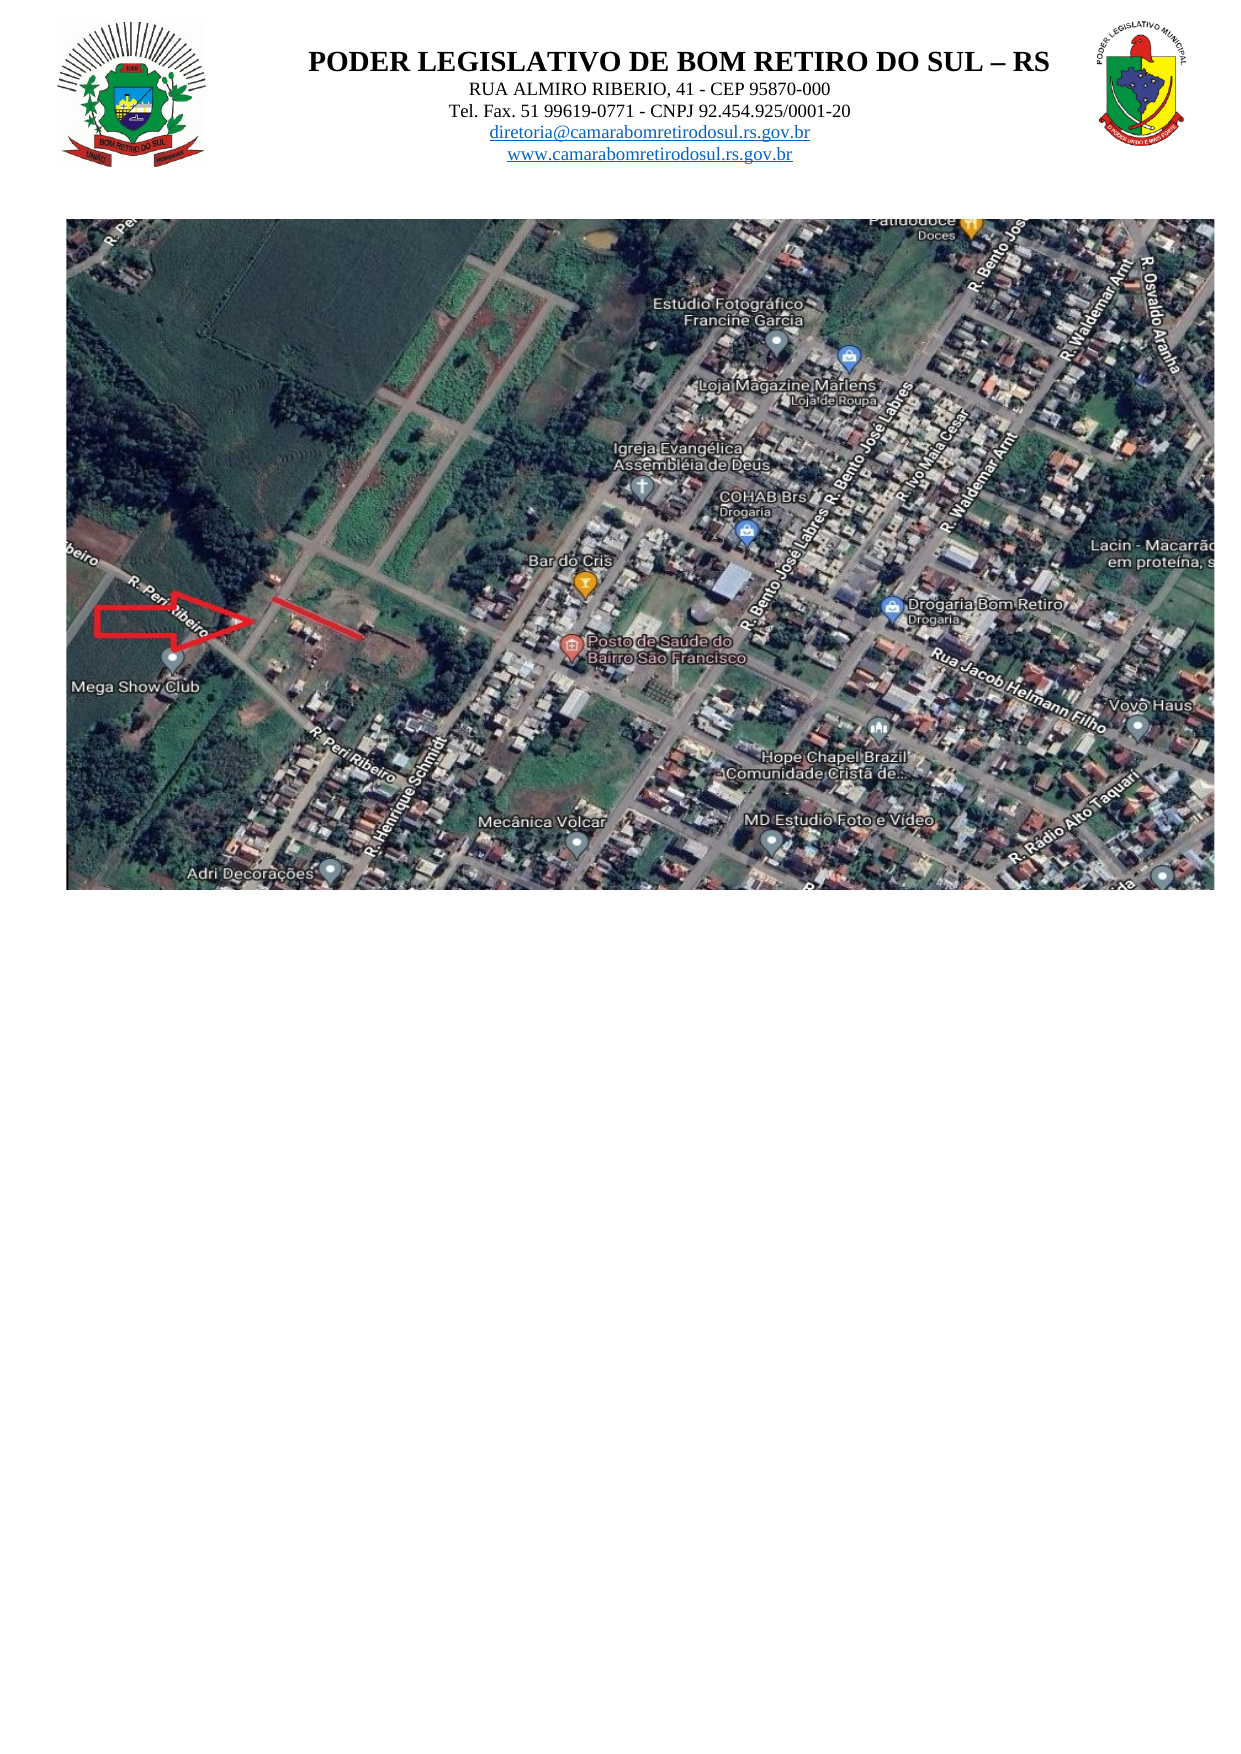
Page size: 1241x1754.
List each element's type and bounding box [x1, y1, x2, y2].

picture [66, 219, 1215, 890]
picture [57, 22, 206, 167]
picture [1096, 21, 1186, 146]
